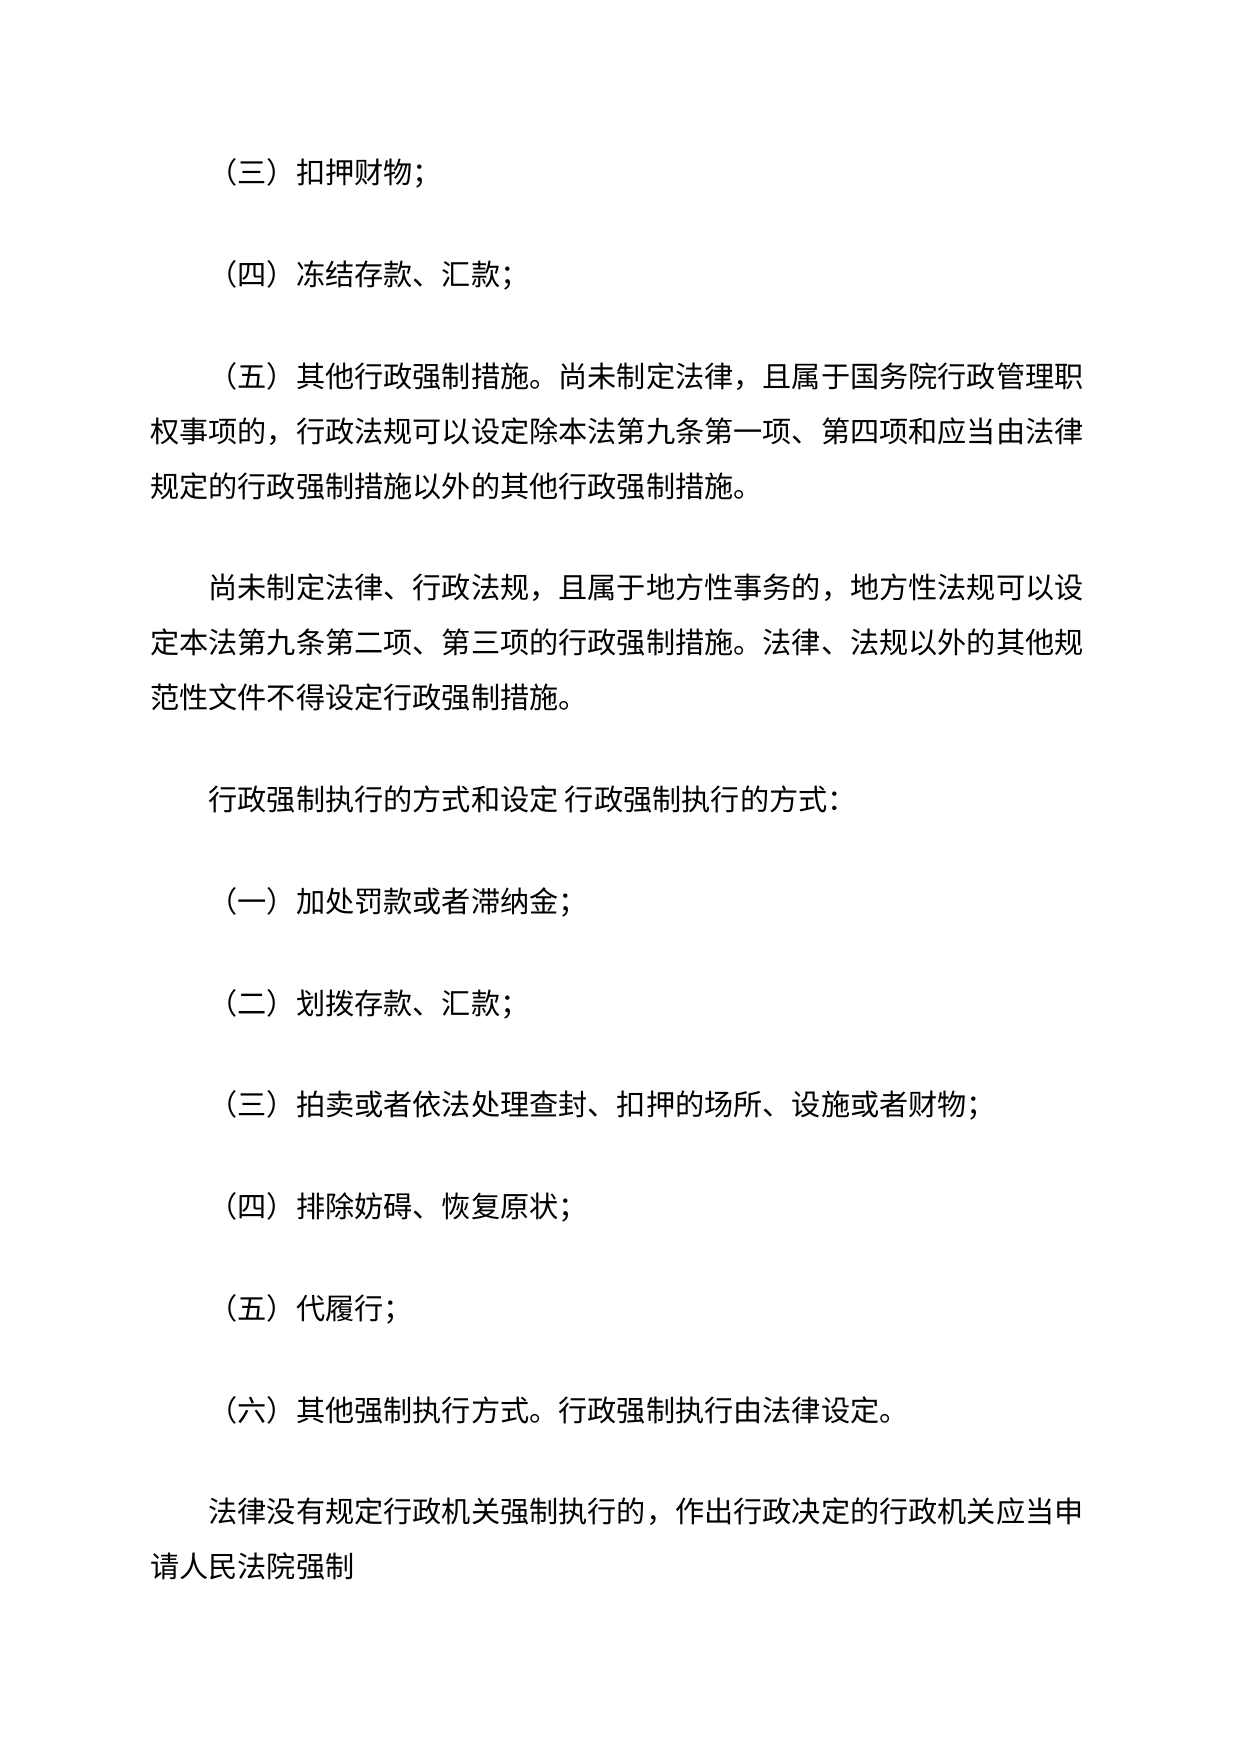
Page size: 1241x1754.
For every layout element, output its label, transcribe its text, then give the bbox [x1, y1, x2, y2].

text （五）代履行； [150, 1286, 1090, 1328]
text （三）拍卖或者依法处理查封、扣押的场所、设施或者财物； [150, 1082, 1090, 1124]
text （三）扣押财物； [150, 150, 1090, 192]
text 法律没有规定行政机关强制执行的，作出行政决定的行政机关应当申请人民法院强制 [150, 1489, 1090, 1586]
text （六）其他强制执行方式。行政强制执行由法律设定。 [150, 1387, 1090, 1429]
text （四）排除妨碍、恢复原状； [150, 1184, 1090, 1226]
text 行政强制执行的方式和设定 行政强制执行的方式： [150, 777, 1090, 819]
text （二）划拨存款、汇款； [150, 980, 1090, 1022]
text 尚未制定法律、行政法规，且属于地方性事务的，地方性法规可以设定本法第九条第二项、第三项的行政强制措施。法律、法规以外的其他规范性文件不得设定行政强制措施。 [150, 565, 1090, 717]
text （一）加处罚款或者滞纳金； [150, 878, 1090, 921]
text （四）冻结存款、汇款； [150, 252, 1090, 294]
text （五）其他行政强制措施。尚未制定法律，且属于国务院行政管理职权事项的，行政法规可以设定除本法第九条第一项、第四项和应当由法律规定的行政强制措施以外的其他行政强制措施。 [150, 353, 1090, 506]
